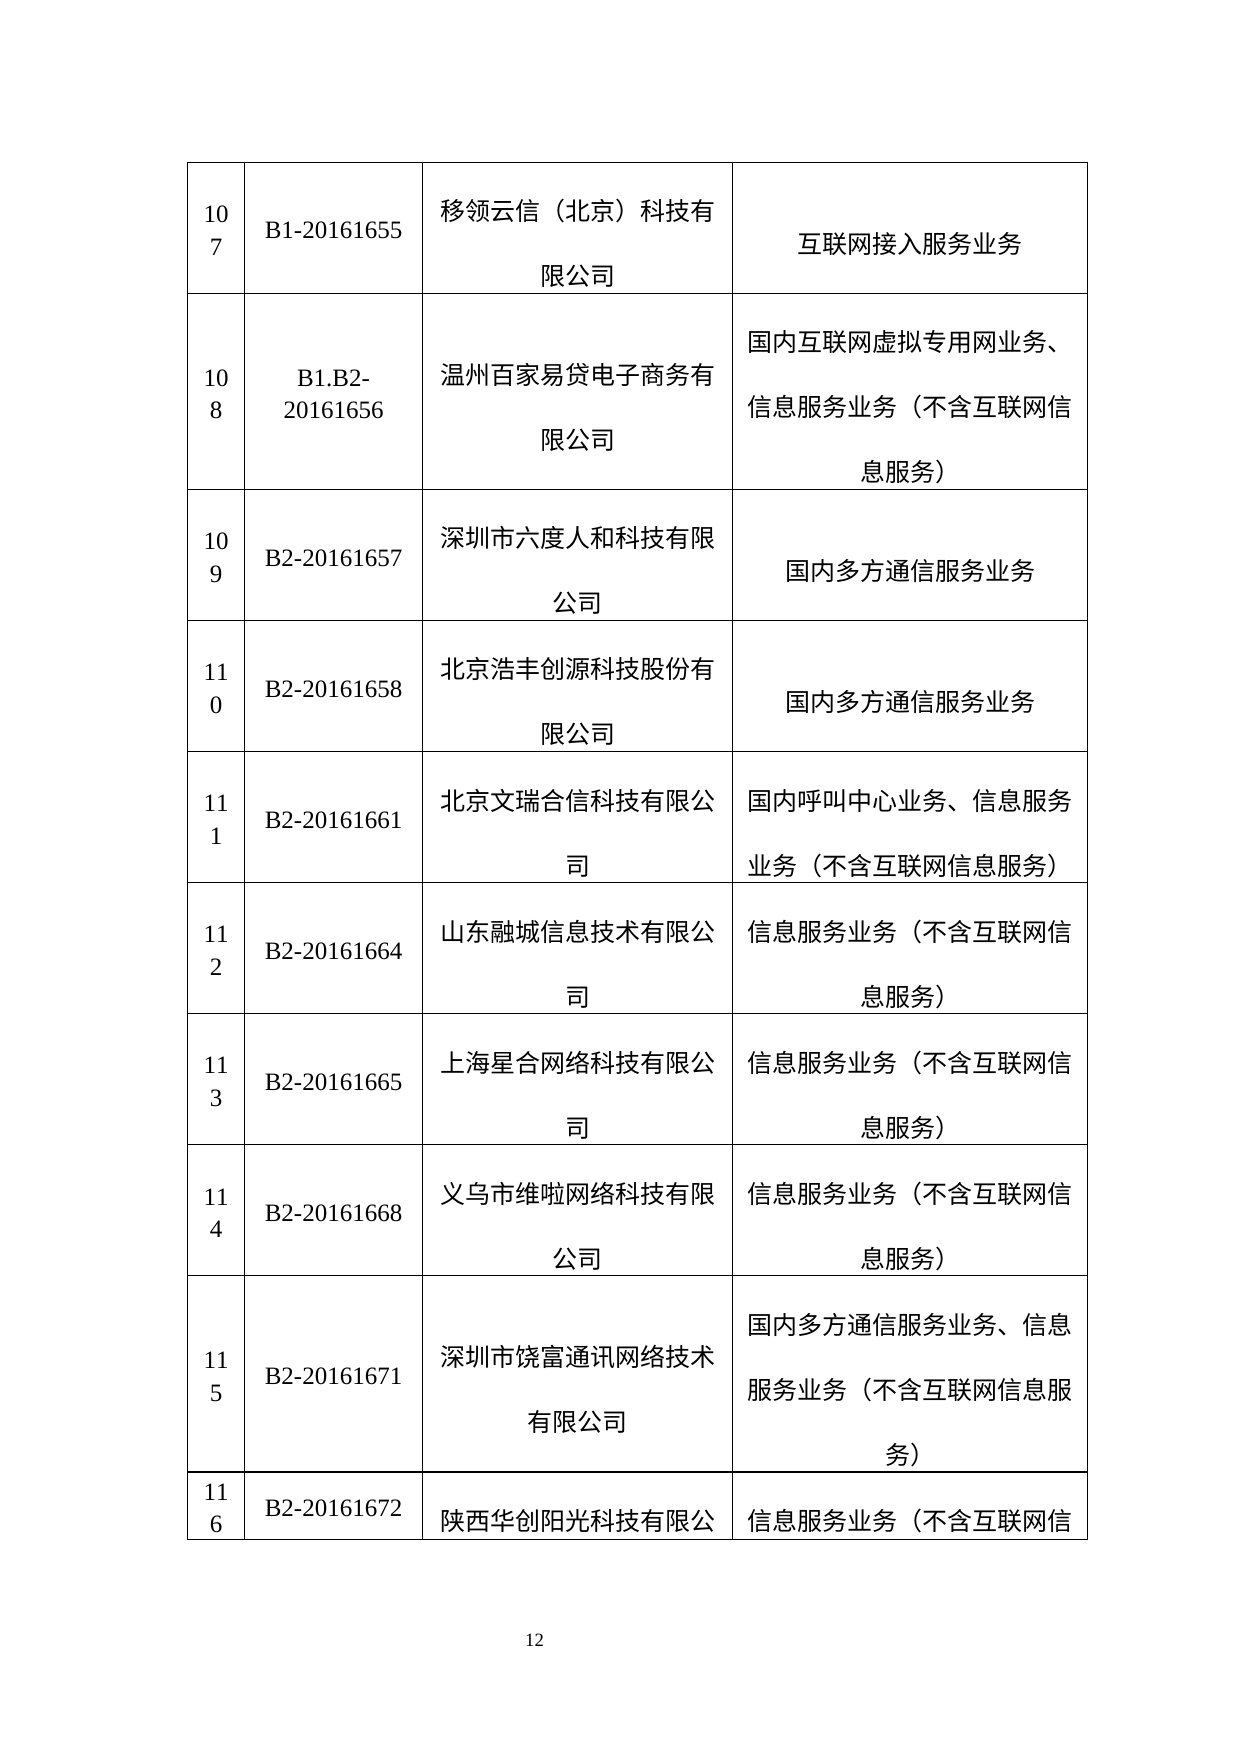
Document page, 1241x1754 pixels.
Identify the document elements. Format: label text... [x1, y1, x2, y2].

table_cell 国内多方通信服务业务 [733, 490, 1087, 620]
table_cell B2-20161658 [245, 621, 422, 751]
table_cell 国内呼叫中心业务、信息服务业务（不含互联网信息服务） [733, 752, 1087, 882]
table_cell 107 [188, 163, 244, 293]
table_cell 北京文瑞合信科技有限公司 [423, 752, 732, 882]
table_cell 108 [188, 294, 244, 489]
table_cell 116 [188, 1473, 244, 1538]
table_cell 国内多方通信服务业务、信息服务业务（不含互联网信息服务） [733, 1276, 1087, 1471]
table_cell B2-20161671 [245, 1276, 422, 1471]
table_cell 信息服务业务（不含互联网信息服务） [733, 1145, 1087, 1275]
table_cell 义乌市维啦网络科技有限公司 [423, 1145, 732, 1275]
table_cell B2-20161657 [245, 490, 422, 620]
table_cell 上海星合网络科技有限公司 [423, 1014, 732, 1144]
table_cell B2-20161665 [245, 1014, 422, 1144]
table_cell B1-20161655 [245, 163, 422, 293]
table_cell 国内互联网虚拟专用网业务、信息服务业务（不含互联网信息服务） [733, 294, 1087, 489]
table_cell 国内多方通信服务业务 [733, 621, 1087, 751]
table_cell B2-20161668 [245, 1145, 422, 1275]
table_cell 111 [188, 752, 244, 882]
table_cell B2-20161661 [245, 752, 422, 882]
table_cell 110 [188, 621, 244, 751]
table_cell 移领云信（北京）科技有限公司 [423, 163, 732, 293]
table_cell 114 [188, 1145, 244, 1275]
table_cell 互联网接入服务业务 [733, 163, 1087, 293]
table_cell B2-20161672 [245, 1473, 422, 1538]
table_cell 信息服务业务（不含互联网信息服务） [733, 1014, 1087, 1144]
table_cell 北京浩丰创源科技股份有限公司 [423, 621, 732, 751]
table_cell 109 [188, 490, 244, 620]
table_cell 陕西华创阳光科技有限公司 [423, 1473, 732, 1538]
table_cell 112 [188, 883, 244, 1013]
table_cell 深圳市饶富通讯网络技术有限公司 [423, 1276, 732, 1471]
table_cell 113 [188, 1014, 244, 1144]
table_cell B1.B2-20161656 [245, 294, 422, 489]
table_cell 温州百家易贷电子商务有限公司 [423, 294, 732, 489]
table_cell 深圳市六度人和科技有限公司 [423, 490, 732, 620]
table_cell 山东融城信息技术有限公司 [423, 883, 732, 1013]
table_cell 信息服务业务（不含互联网信息服务） [733, 1473, 1087, 1538]
table_cell 115 [188, 1276, 244, 1471]
table_cell B2-20161664 [245, 883, 422, 1013]
table_cell 信息服务业务（不含互联网信息服务） [733, 883, 1087, 1013]
